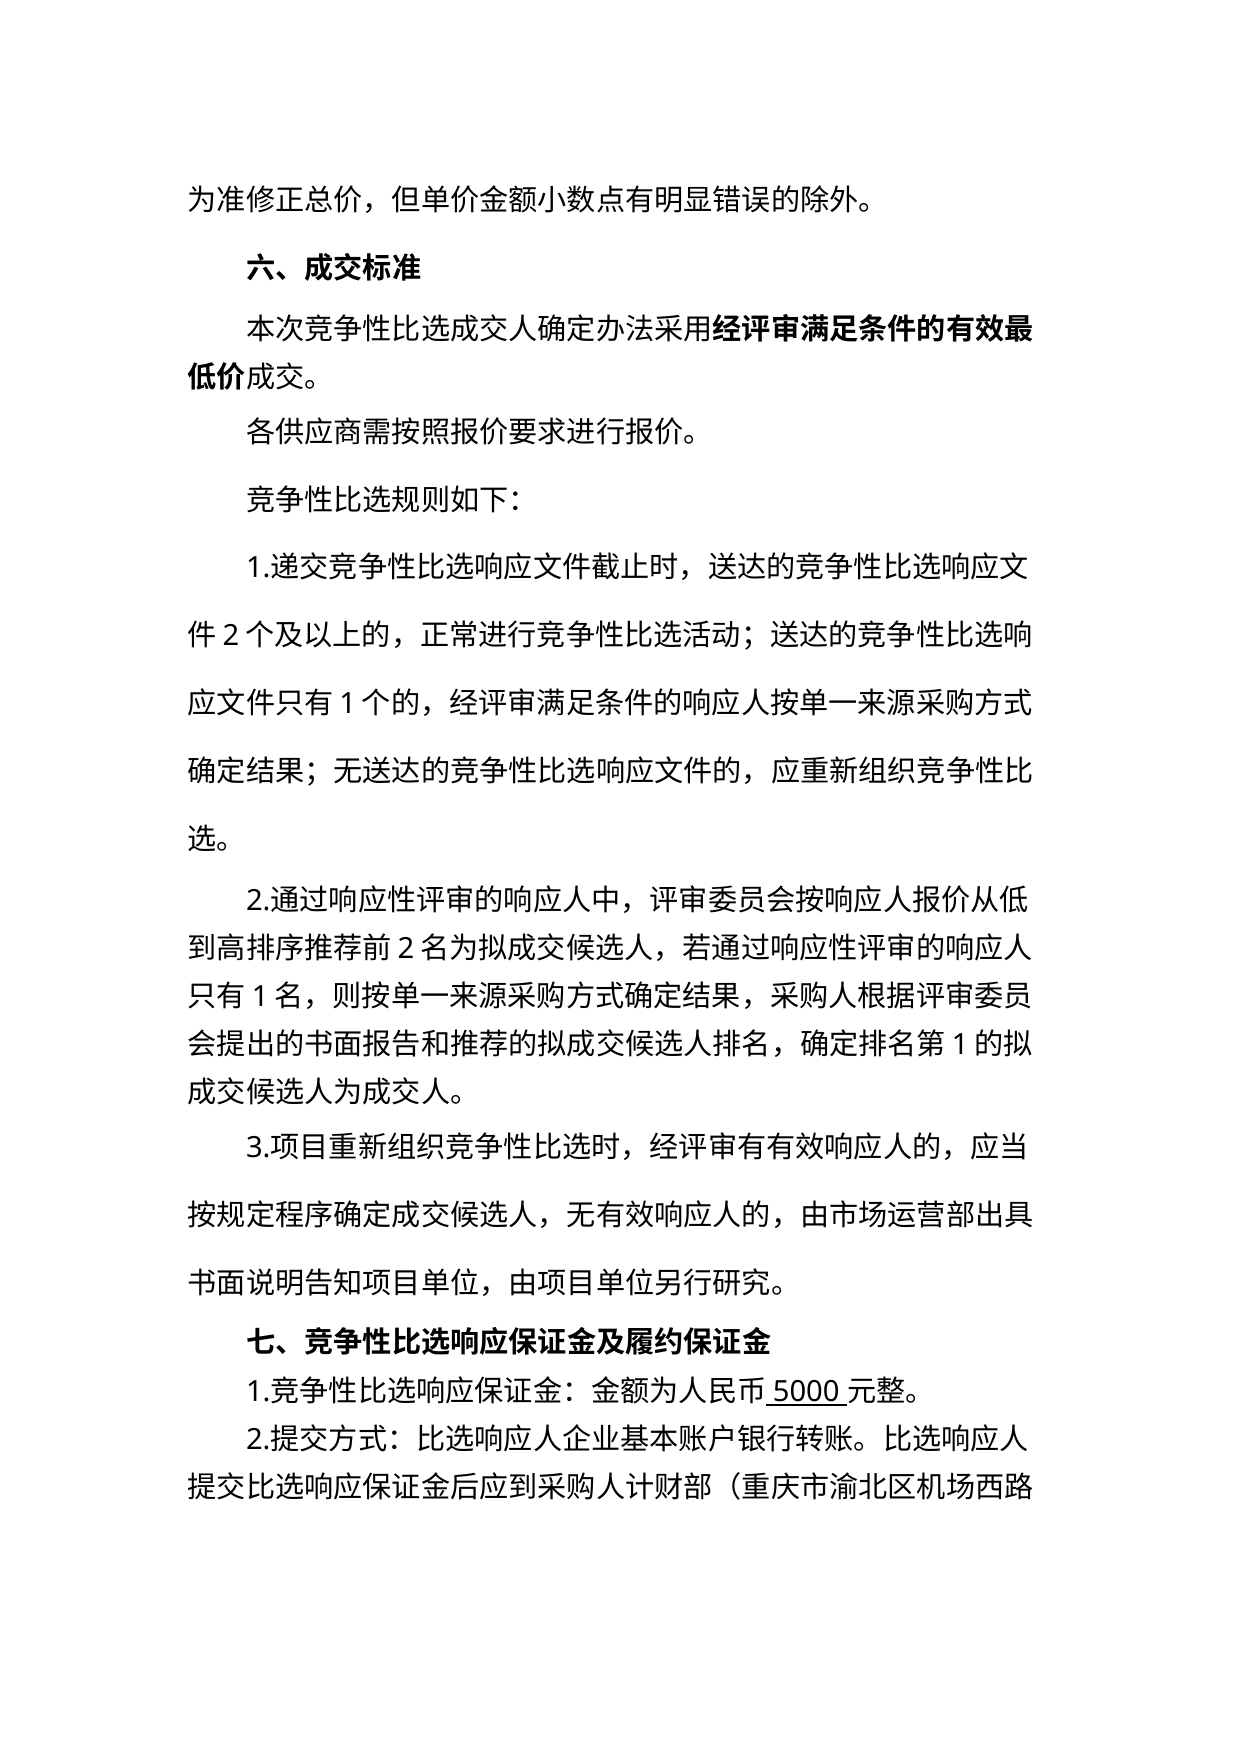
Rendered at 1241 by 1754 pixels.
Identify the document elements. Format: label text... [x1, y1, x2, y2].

text 七、竞争性比选响应保证金及履约保证金 [187, 1314, 1053, 1362]
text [187, 164, 1053, 232]
text 竞争性比选规则如下： [187, 463, 1053, 531]
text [187, 1410, 1053, 1506]
text 1.竞争性比选响应保证金：金额为人民币 5000 元整。 [187, 1362, 1053, 1410]
text 3.项目重新组织竞争性比选时，经评审有有效响应人的，应当按规定程序确定成交候选人，无有效响应人的，由市场运营部出具书面说明告知项目单位，由项目单位另行研究。 [187, 1111, 1053, 1314]
text 本次竞争性比选成交人确定办法采用经评审满足条件的有效最低价成交。 [187, 300, 1053, 396]
text 1.递交竞争性比选响应文件截止时，送达的竞争性比选响应文件2个及以上的，正常进行竞争性比选活动；送达的竞争性比选响应文件只有1个的，经评审满足条件的响应人按单一来源采购方式确定结果；无送达的竞争性比选响应文件的，应重新组织竞争性比选。 [187, 531, 1053, 871]
text 各供应商需按照报价要求进行报价。 [187, 396, 1053, 463]
text 2.通过响应性评审的响应人中，评审委员会按响应人报价从低到高排序推荐前2名为拟成交候选人，若通过响应性评审的响应人只有1名，则按单一来源采购方式确定结果，采购人根据评审委员会提出的书面报告和推荐的拟成交候选人排名，确定排名第1的拟成交候选人为成交人。 [187, 871, 1053, 1111]
text 六、成交标准 [187, 232, 1053, 300]
